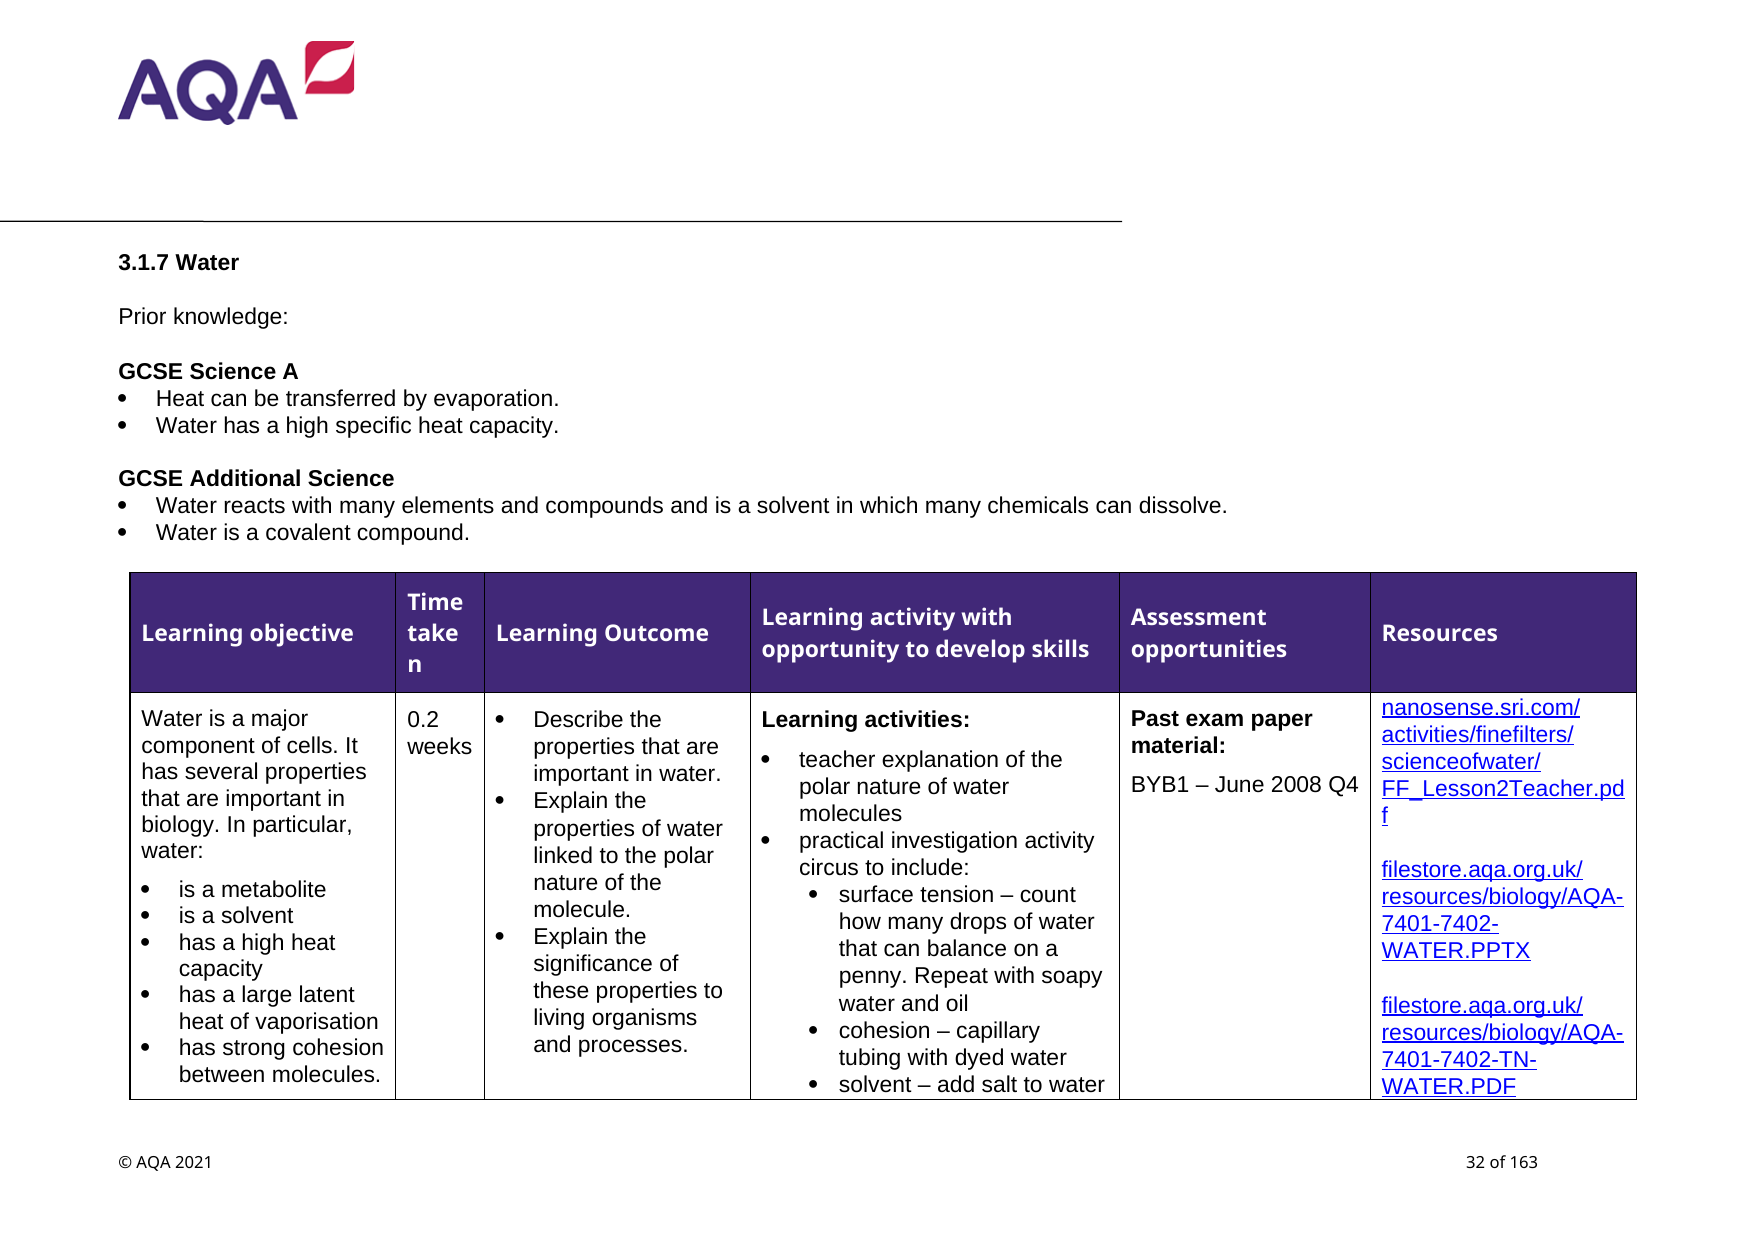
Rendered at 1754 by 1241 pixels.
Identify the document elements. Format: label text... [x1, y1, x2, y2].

text Prior knowledge: [118, 303, 1636, 329]
list Water is a covalent compound. [118, 518, 1636, 545]
list Water reacts with many elements and compounds and is a solvent in which many chemicals can dissolve. [118, 491, 1636, 518]
text GCSE Science A [118, 358, 1636, 384]
list Water has a high specific heat capacity. [118, 411, 1636, 438]
table_header Learning Outcome [485, 573, 750, 692]
table_header Assessment opportunities [1120, 573, 1370, 692]
subtitle 3.1.7 Water [118, 249, 1636, 276]
table_cell Past exam paper material: BYB1 – June 2008 Q4 [1120, 693, 1370, 1099]
table_header Resources [1371, 573, 1636, 692]
text GCSE Additional Science [118, 464, 1636, 491]
table_header Learning objective [131, 573, 395, 692]
table_header Time taken [396, 573, 484, 692]
table_cell 0.2 weeks [396, 693, 484, 1099]
list Heat can be transferred by evaporation. [118, 384, 1636, 411]
picture [118, 41, 355, 125]
table_header Learning activity with opportunity to develop skills [751, 573, 1119, 692]
